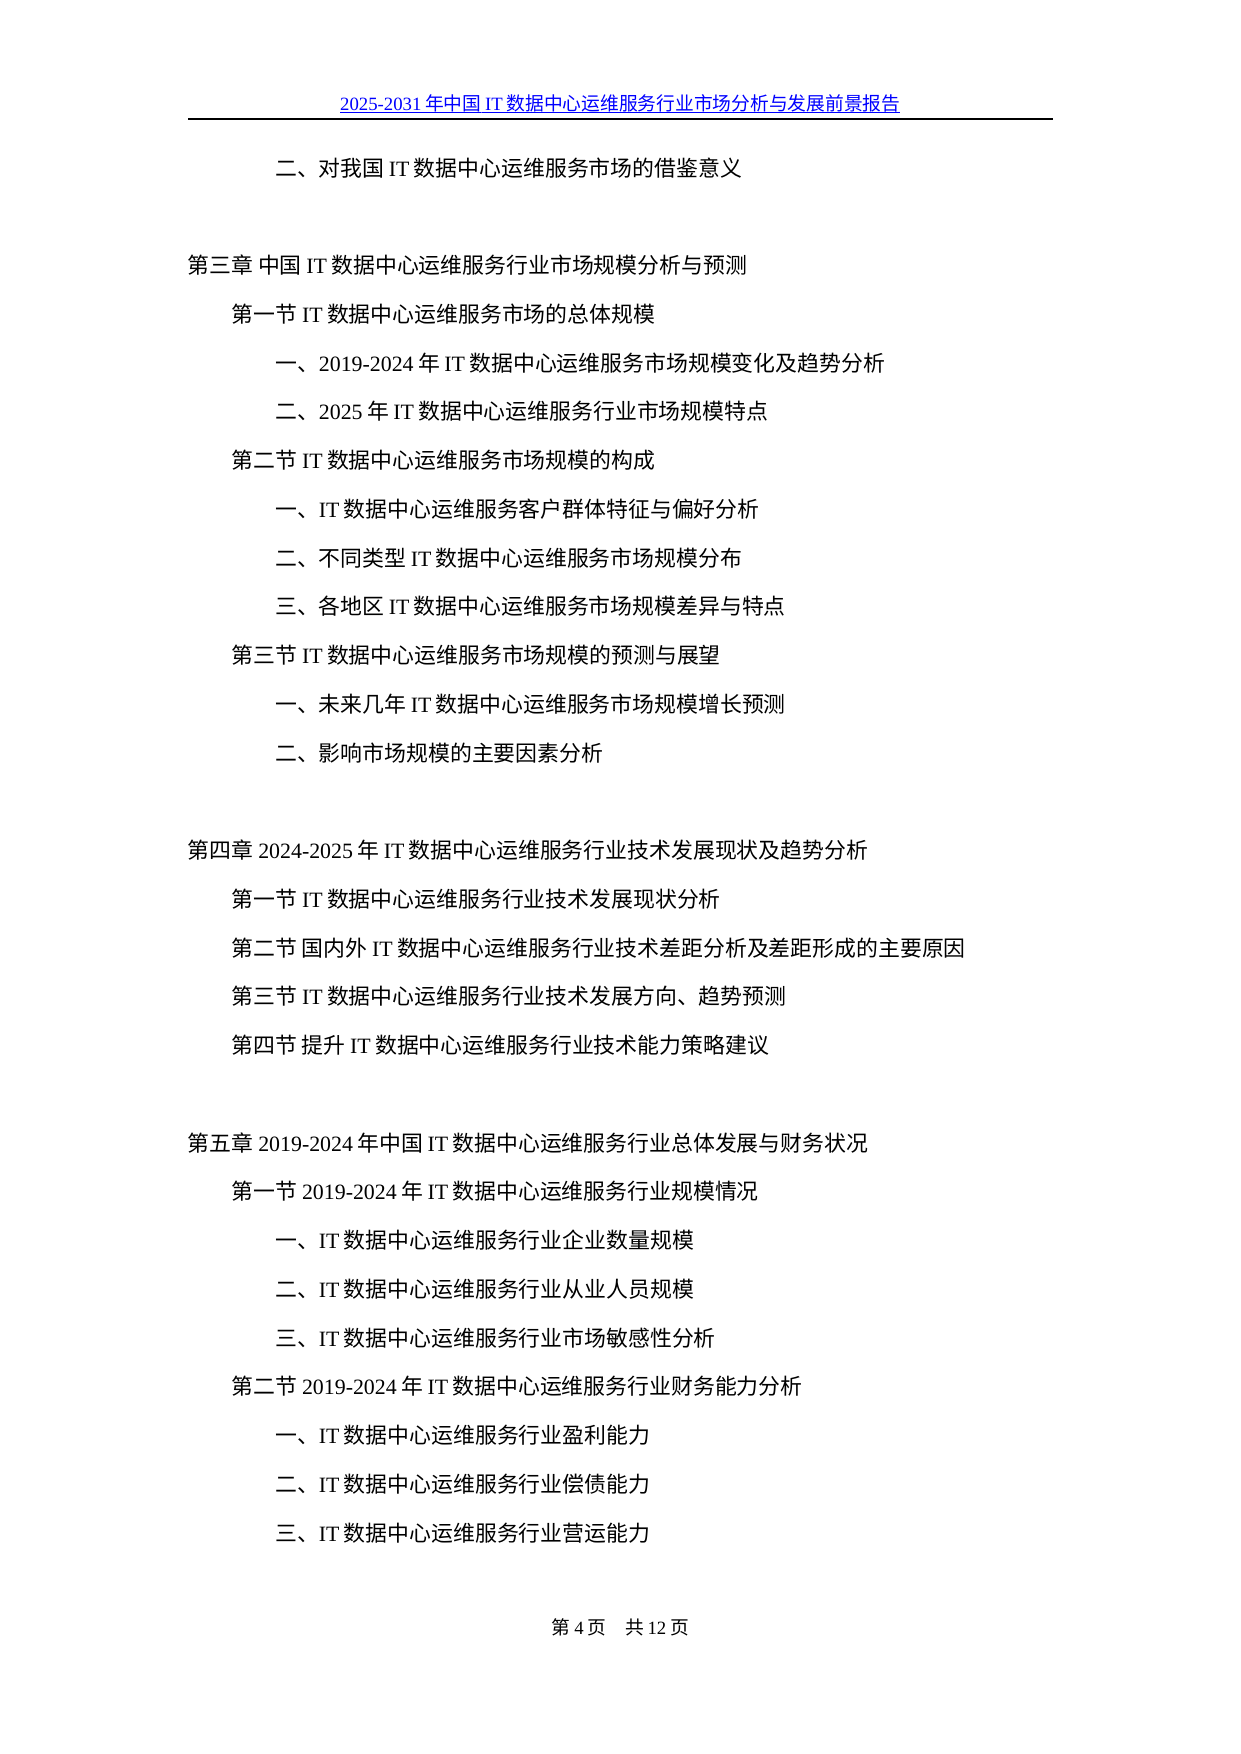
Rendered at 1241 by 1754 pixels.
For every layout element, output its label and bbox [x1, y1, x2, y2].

text [187, 150, 1053, 1548]
